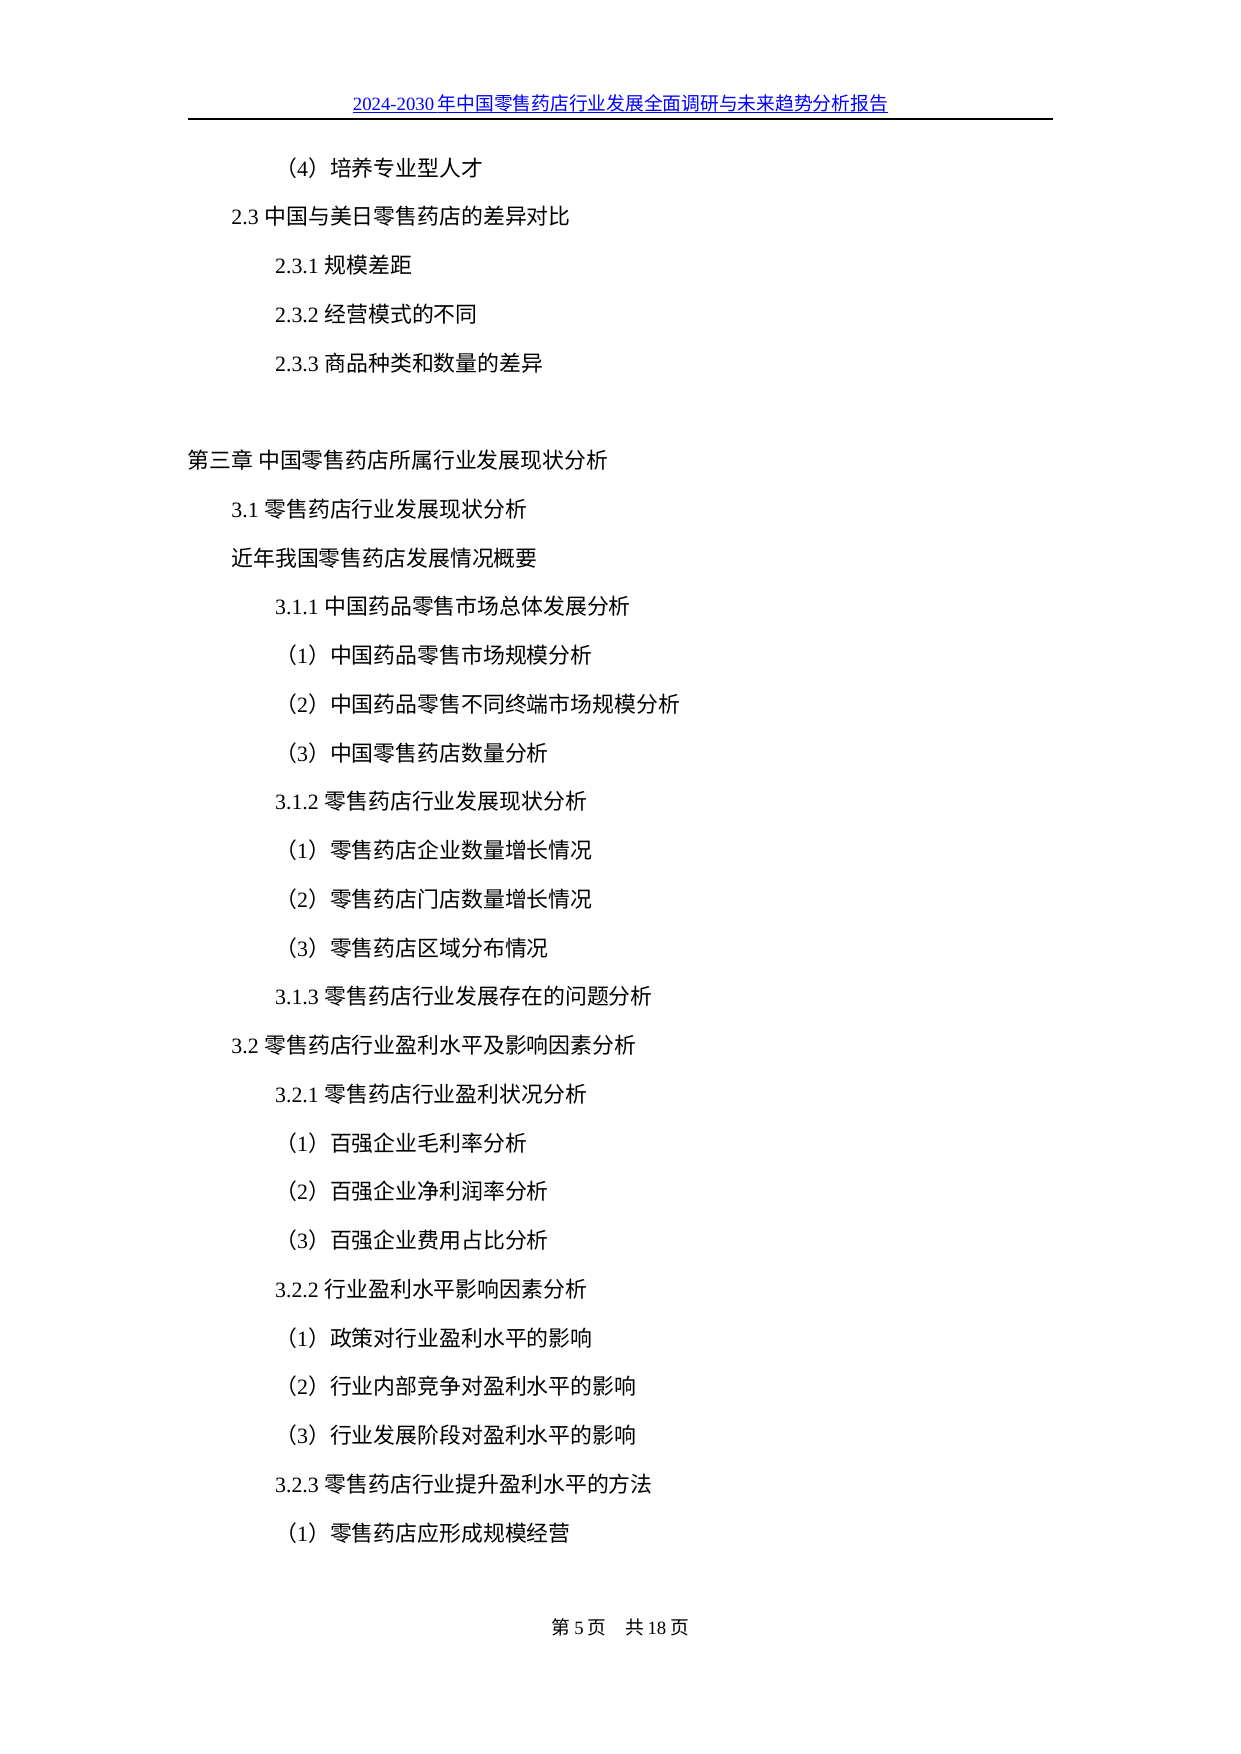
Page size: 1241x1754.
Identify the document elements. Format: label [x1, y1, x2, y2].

text [187, 150, 1053, 1548]
